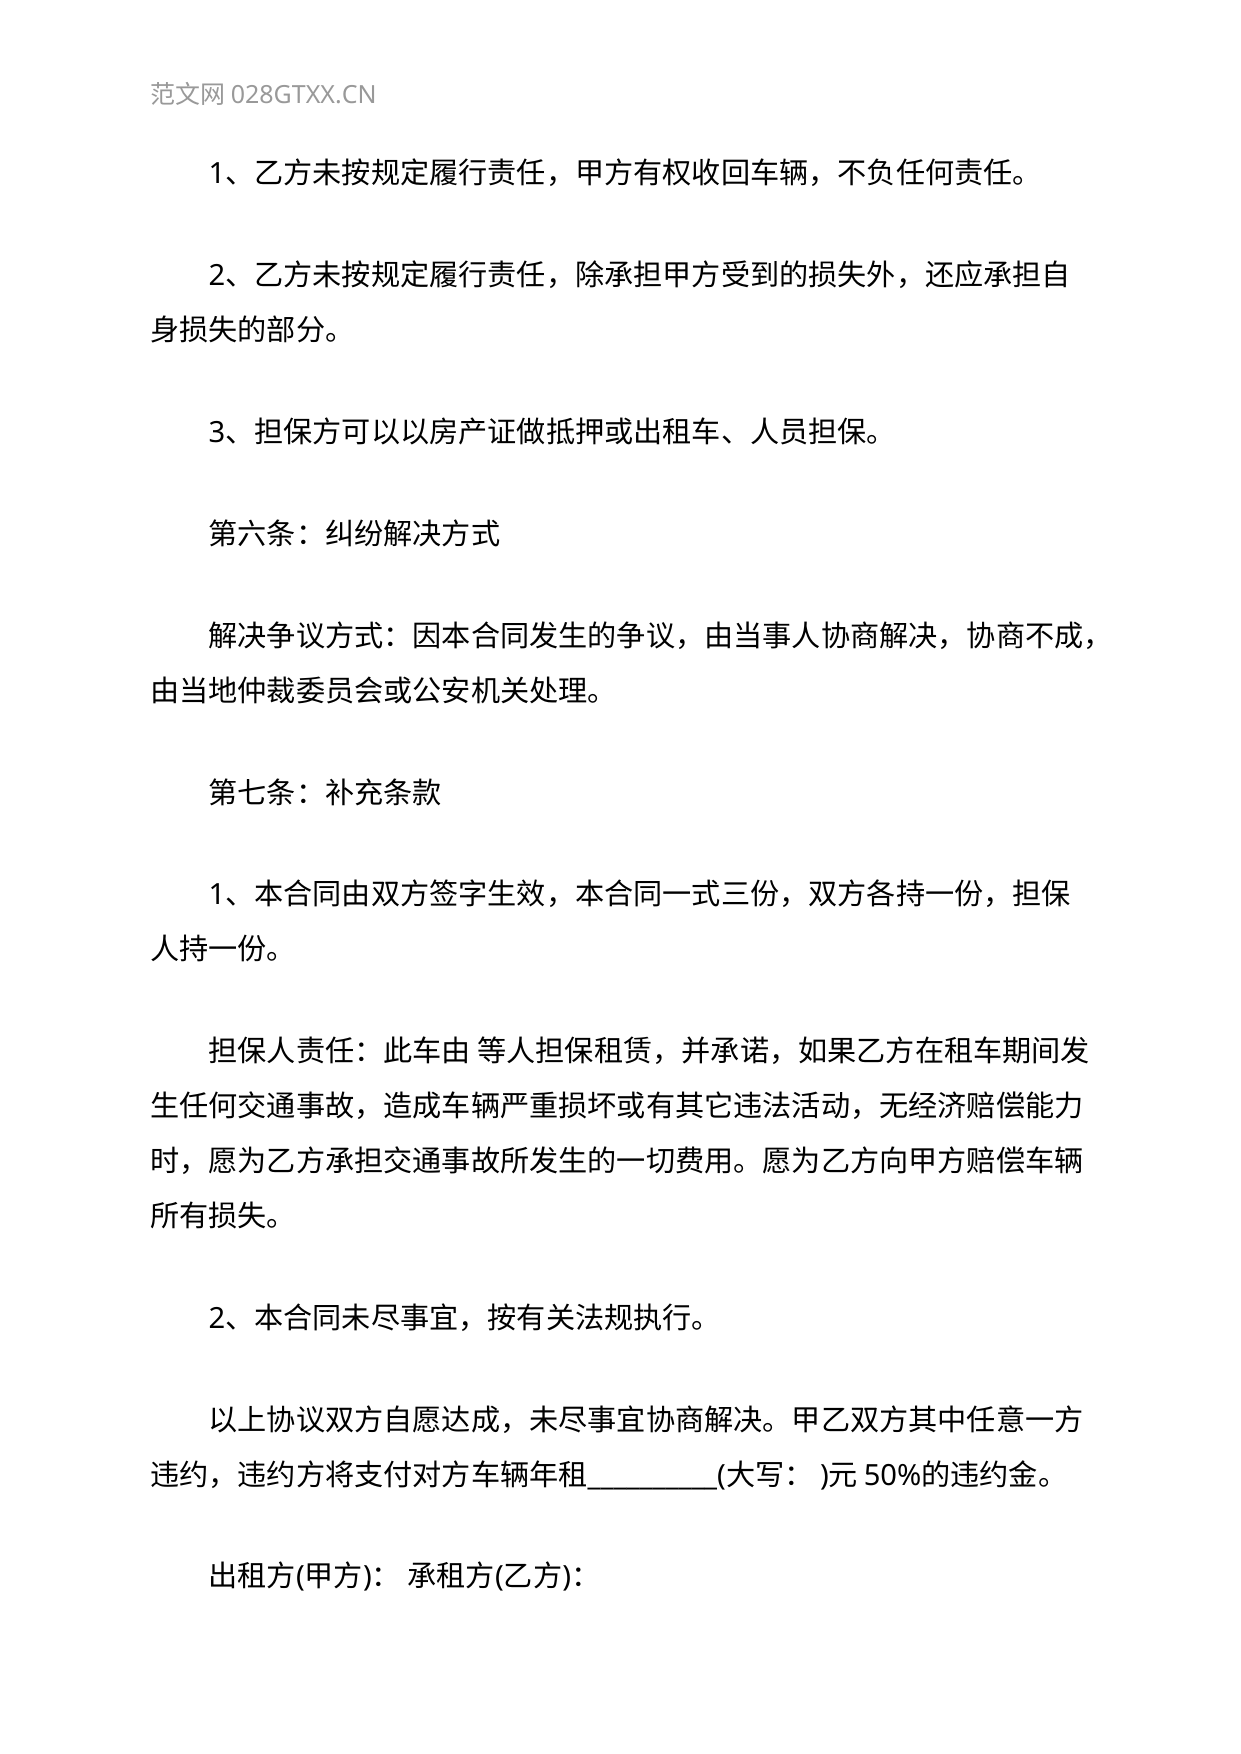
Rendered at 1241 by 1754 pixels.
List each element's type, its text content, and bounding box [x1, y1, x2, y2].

text 1、乙方未按规定履行责任，甲方有权收回车辆，不负任何责任。 [150, 150, 1090, 192]
text 出租方(甲方)： 承租方(乙方)： [150, 1553, 1090, 1595]
text 2、乙方未按规定履行责任，除承担甲方受到的损失外，还应承担自身损失的部分。 [150, 252, 1090, 349]
text 解决争议方式：因本合同发生的争议，由当事人协商解决，协商不成，由当地仲裁委员会或公安机关处理。 [150, 612, 1090, 710]
text 第七条：补充条款 [150, 769, 1090, 811]
text 担保人责任：此车由 等人担保租赁，并承诺，如果乙方在租车期间发生任何交通事故，造成车辆严重损坏或有其它违法活动，无经济赔偿能力时，愿为乙方承担交通事故所发生的一切费用。愿为乙方向甲方赔偿车辆所有损失。 [150, 1028, 1090, 1235]
text 以上协议双方自愿达成，未尽事宜协商解决。甲乙双方其中任意一方违约，违约方将支付对方车辆年租__________(大写： )元50%的违约金。 [150, 1396, 1090, 1493]
text 3、担保方可以以房产证做抵押或出租车、人员担保。 [150, 409, 1090, 451]
text 第六条：纠纷解决方式 [150, 511, 1090, 553]
text 2、本合同未尽事宜，按有关法规执行。 [150, 1294, 1090, 1337]
text 1、本合同由双方签字生效，本合同一式三份，双方各持一份，担保人持一份。 [150, 871, 1090, 968]
